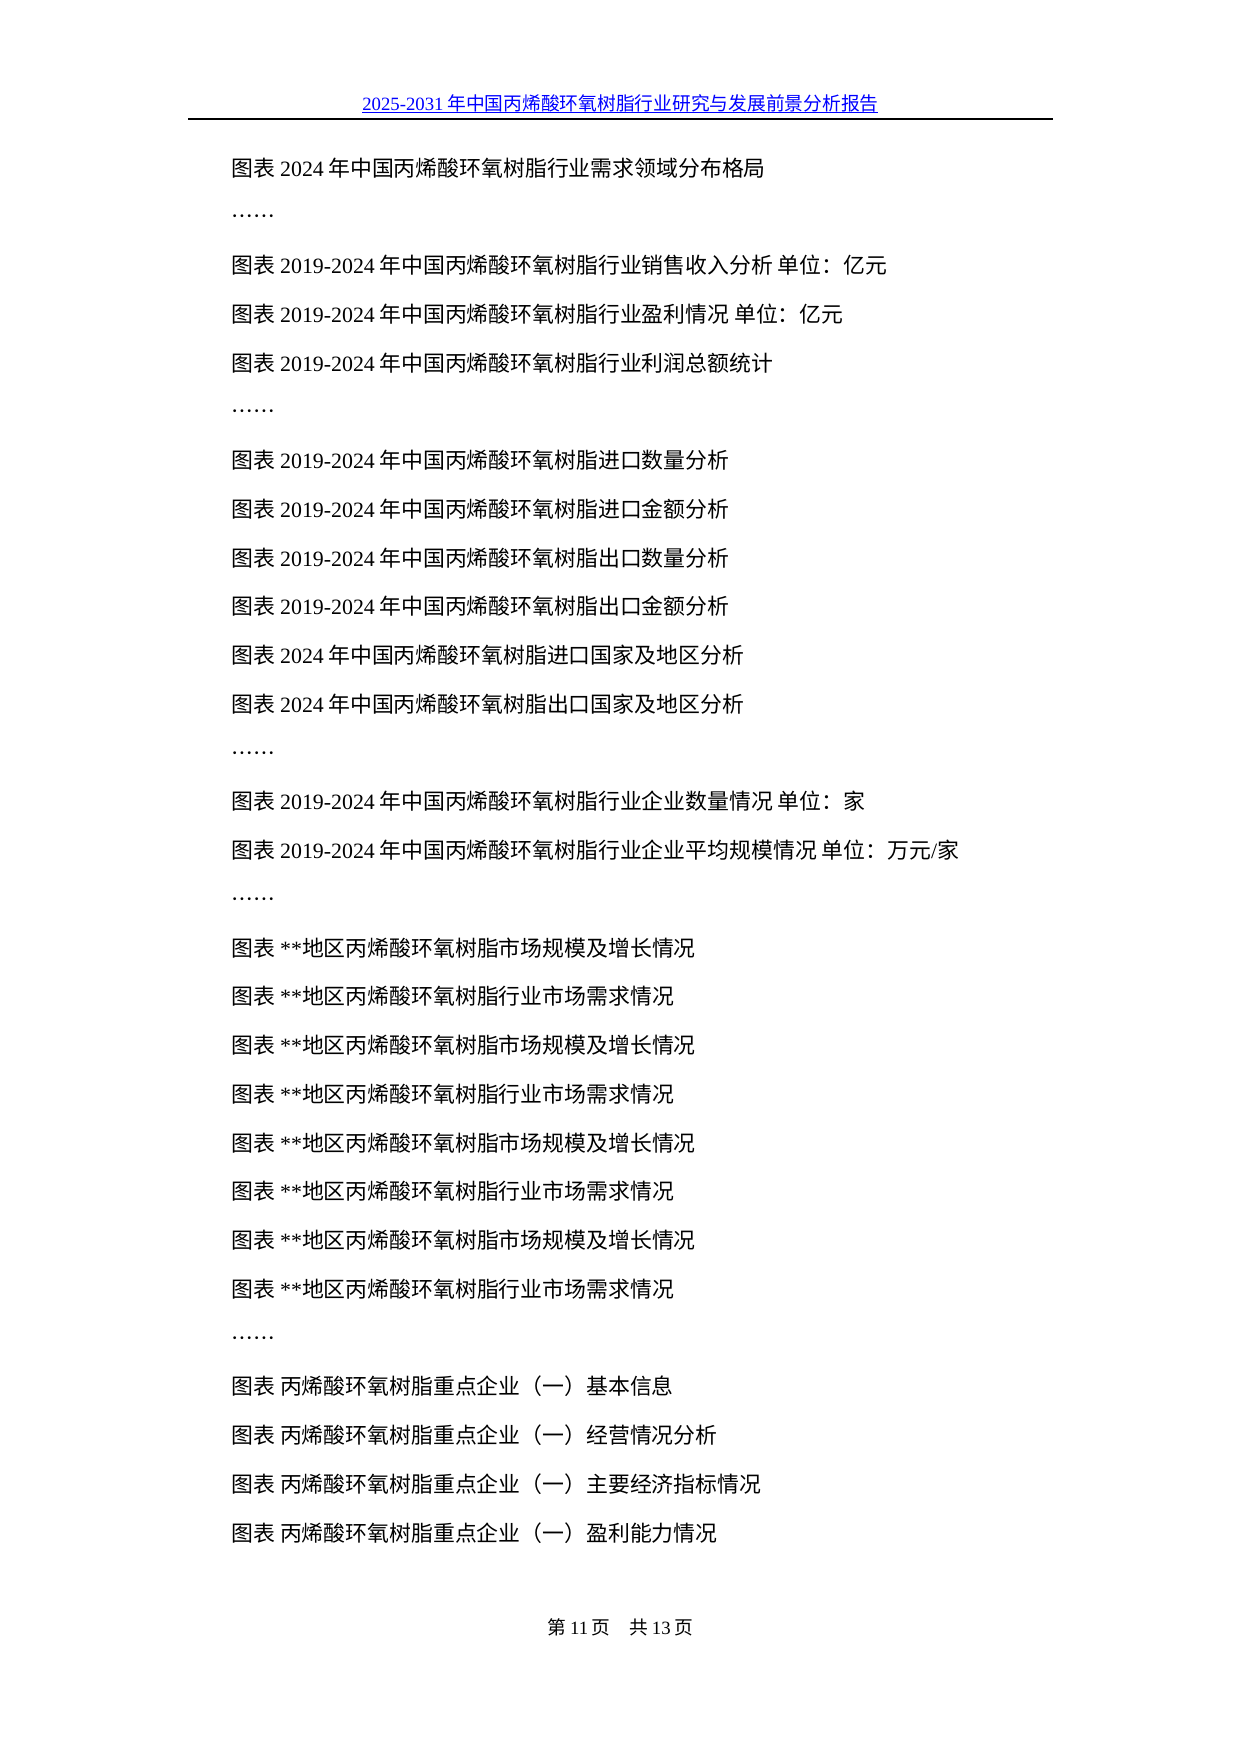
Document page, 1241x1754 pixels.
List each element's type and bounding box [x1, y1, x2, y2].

text [187, 150, 1053, 1548]
